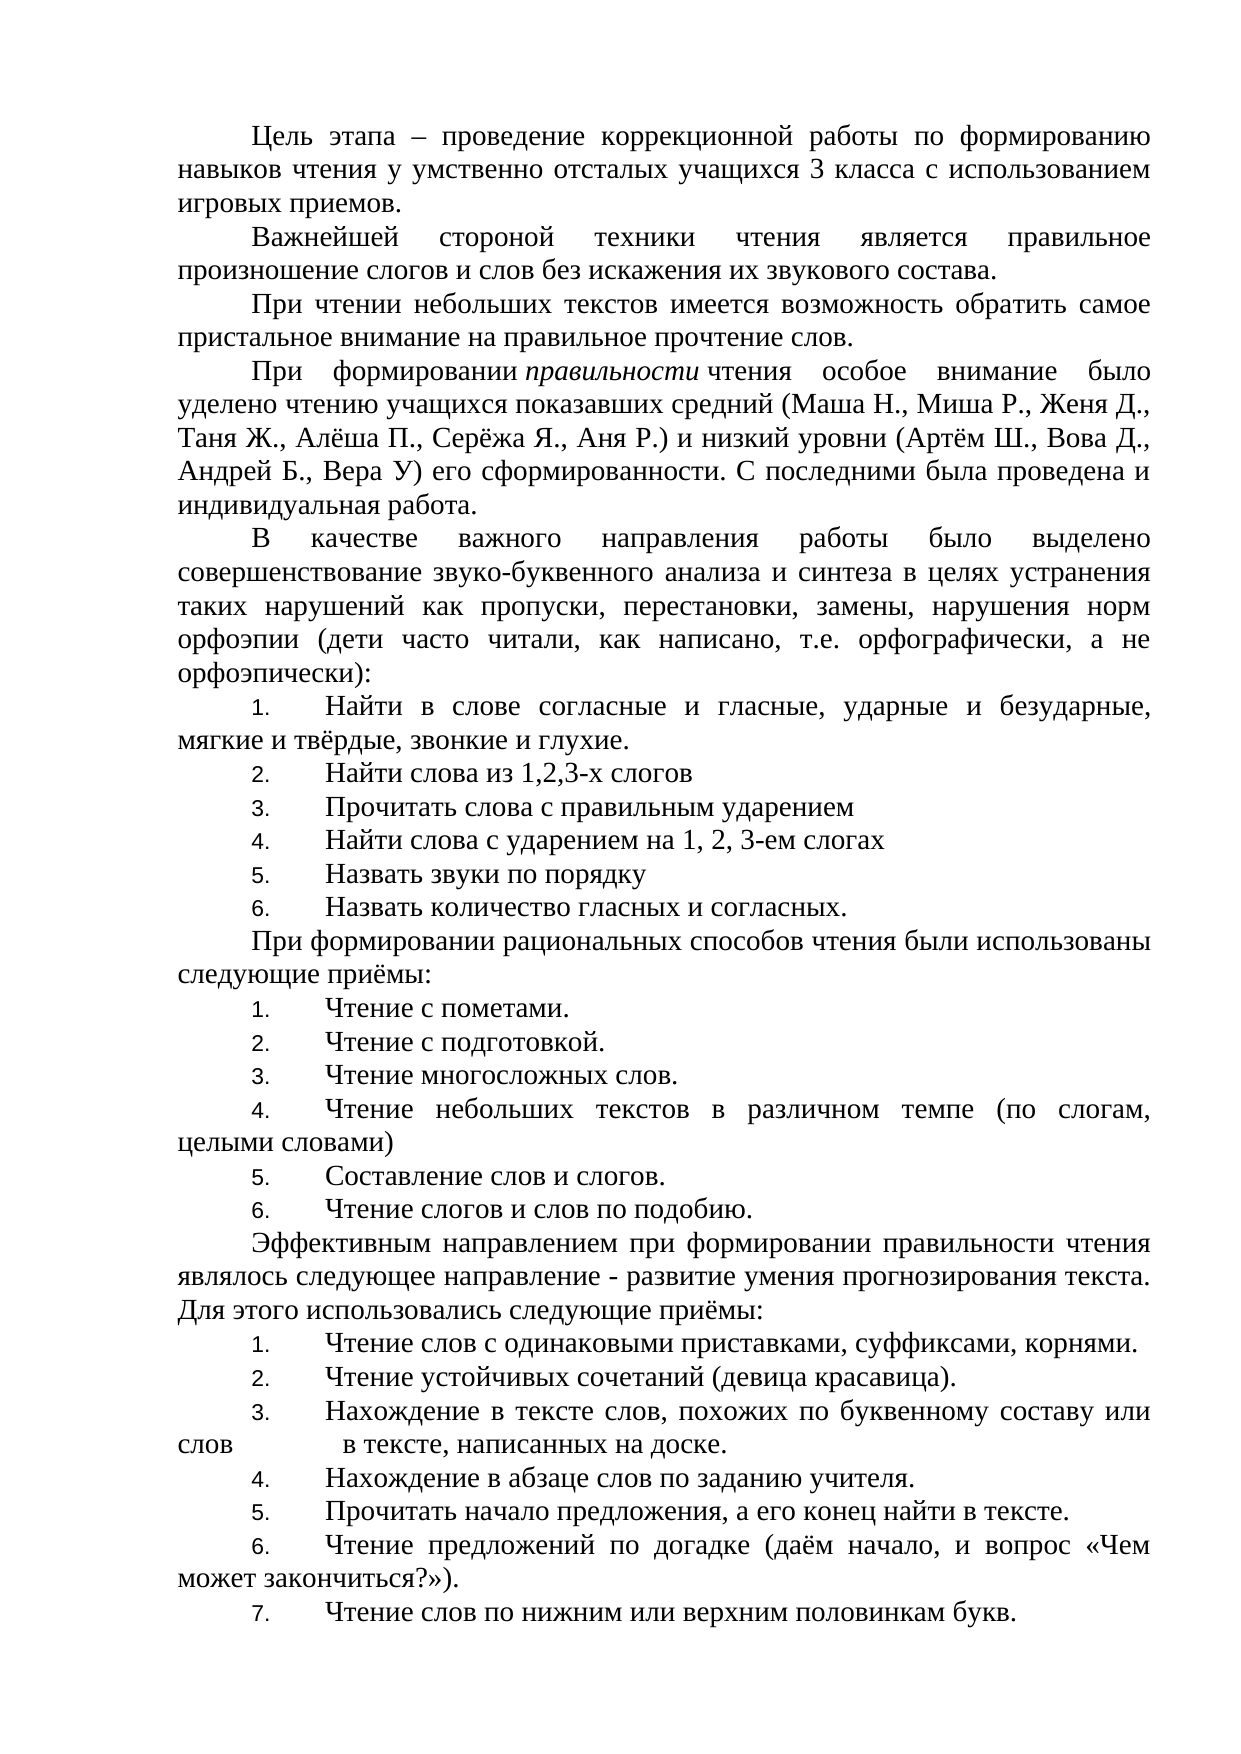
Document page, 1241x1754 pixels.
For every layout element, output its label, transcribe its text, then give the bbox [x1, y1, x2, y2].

list Прочитать слова с правильным ударением [177, 789, 1152, 822]
text Эффективным направлением при формировании правильности чтения являлось следующее направление - развитие умения прогнозирования текста. Для этого использовались следующие приёмы: [177, 1225, 1152, 1326]
list Нахождение в тексте слов, похожих по буквенному составу или слов в тексте, написанных на доске. [177, 1393, 1152, 1460]
text При формировании правильности чтения особое внимание было уделено чтению учащихся показавших средний (Маша Н., Миша Р., Женя Д., Таня Ж., Алёша П., Серёжа Я., Аня Р.) и низкий уровни (Артём Ш., Вова Д., Андрей Б., Вера У) его сформированности. С последними была проведена и индивидуальная работа. [177, 353, 1152, 521]
list Составление слов и слогов. [177, 1158, 1152, 1191]
list Чтение устойчивых сочетаний (девица красавица). [177, 1359, 1152, 1393]
list Чтение предложений по догадке (даём начало, и вопрос «Чем может закончиться?»). [177, 1527, 1152, 1594]
text Важнейшей стороной техники чтения является правильное произношение слогов и слов без искажения их звукового состава. [177, 219, 1152, 286]
list Найти слова с ударением на 1, 2, 3-ем слогах [177, 822, 1152, 856]
list Чтение с пометами. [177, 990, 1152, 1024]
list Чтение с подготовкой. [177, 1024, 1152, 1057]
list Нахождение в абзаце слов по заданию учителя. [177, 1460, 1152, 1493]
text Цель этапа – проведение коррекционной работы по формированию навыков чтения у умственно отсталых учащихся 3 класса с использованием игровых приемов. [177, 118, 1152, 219]
list Прочитать начало предложения, а его конец найти в тексте. [177, 1493, 1152, 1527]
list Найти в слове согласные и гласные, ударные и безударные, мягкие и твёрдые, звонкие и глухие. [177, 688, 1152, 755]
list Чтение слов с одинаковыми приставками, суффиксами, корнями. [177, 1326, 1152, 1359]
list Назвать количество гласных и согласных. [177, 889, 1152, 923]
list Чтение небольших текстов в различном темпе (по слогам, целыми словами) [177, 1091, 1152, 1158]
list Чтение слов по нижним или верхним половинкам букв. [177, 1594, 1152, 1627]
list Найти слова из 1,2,3-х слогов [177, 755, 1152, 789]
text В качестве важного направления работы было выделено совершенствование звуко-буквенного анализа и синтеза в целях устранения таких нарушений как пропуски, перестановки, замены, нарушения норм орфоэпии (дети часто читали, как написано, т.е. орфографически, а не орфоэпически): [177, 521, 1152, 688]
list Чтение слогов и слов по подобию. [177, 1191, 1152, 1225]
list Назвать звуки по порядку [177, 856, 1152, 889]
text При чтении небольших текстов имеется возможность обратить самое пристальное внимание на правильное прочтение слов. [177, 286, 1152, 353]
text При формировании рациональных способов чтения были использованы следующие приёмы: [177, 923, 1152, 990]
list Чтение многосложных слов. [177, 1057, 1152, 1091]
